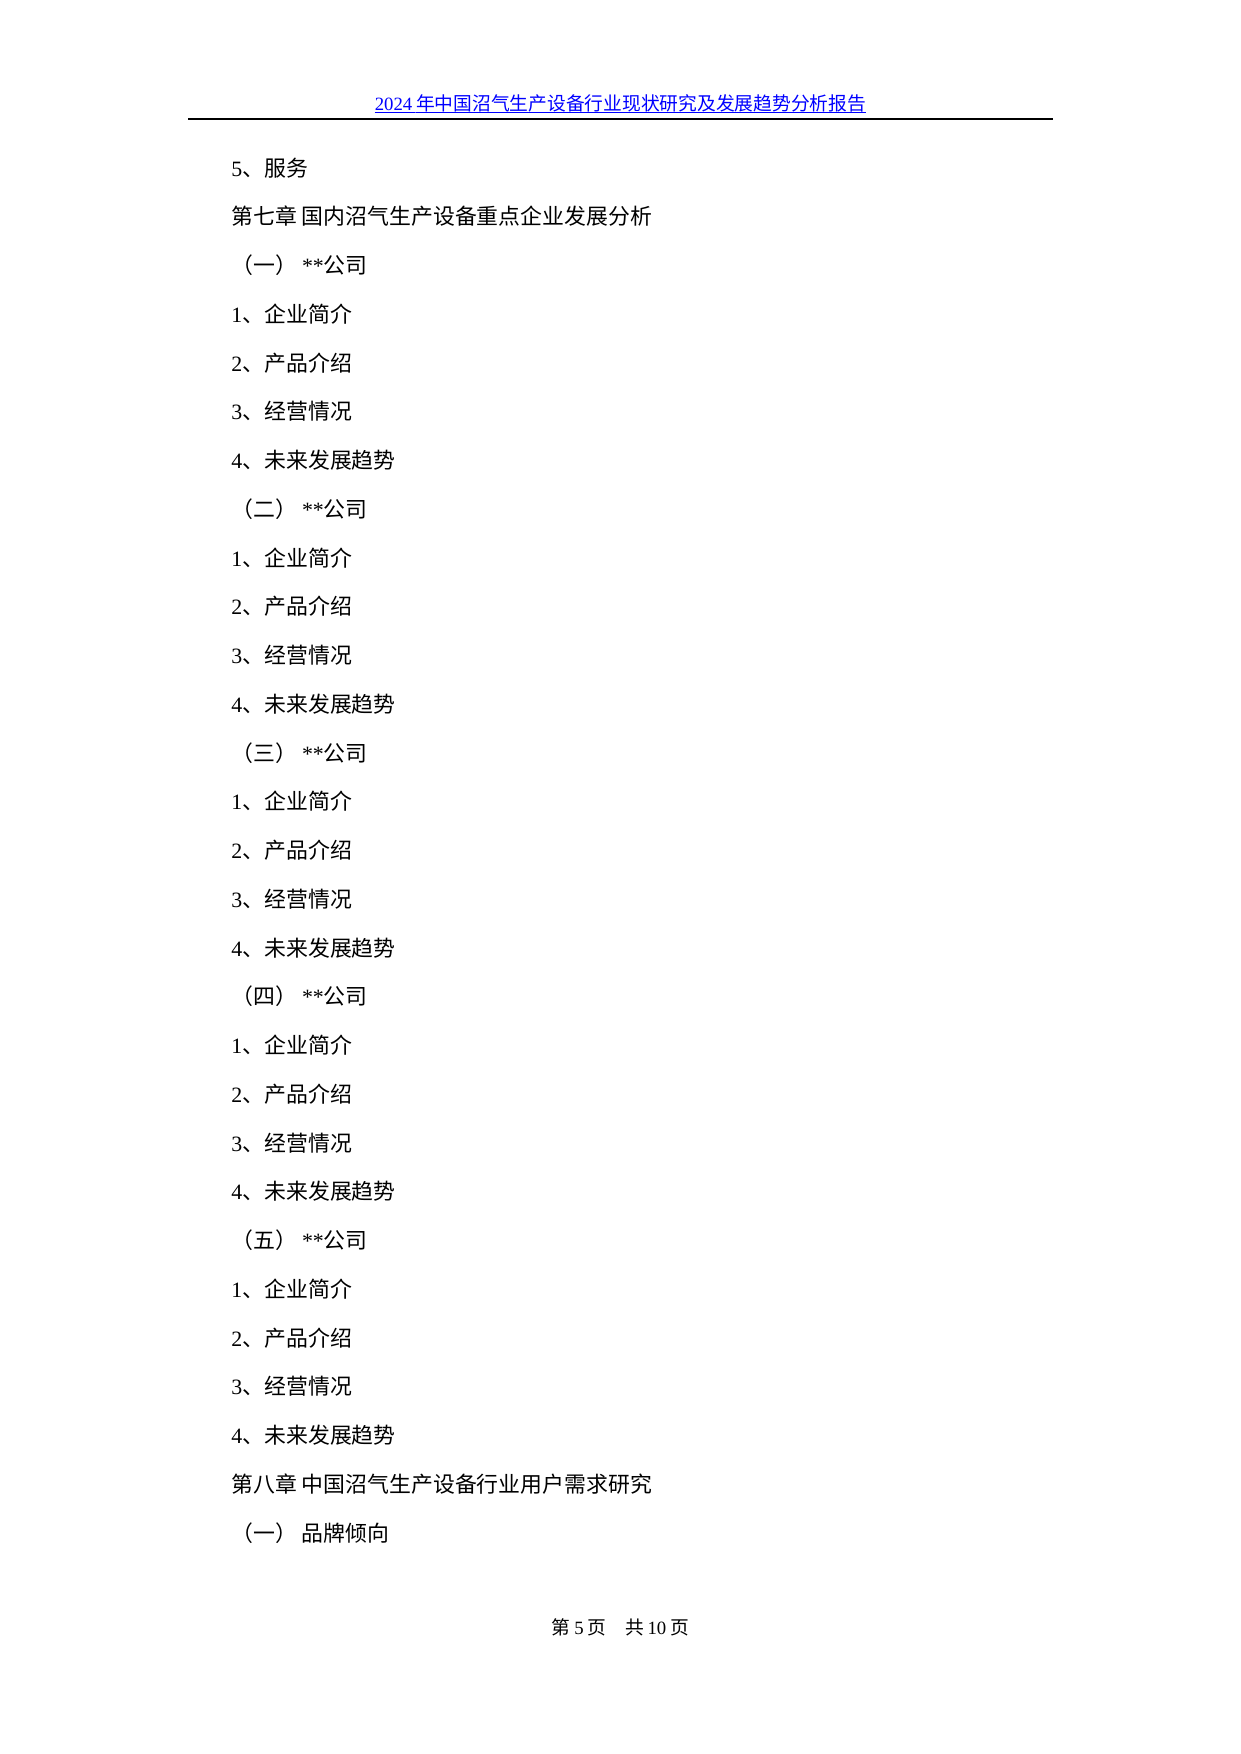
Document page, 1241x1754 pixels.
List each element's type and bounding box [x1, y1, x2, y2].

text [187, 150, 1053, 1548]
